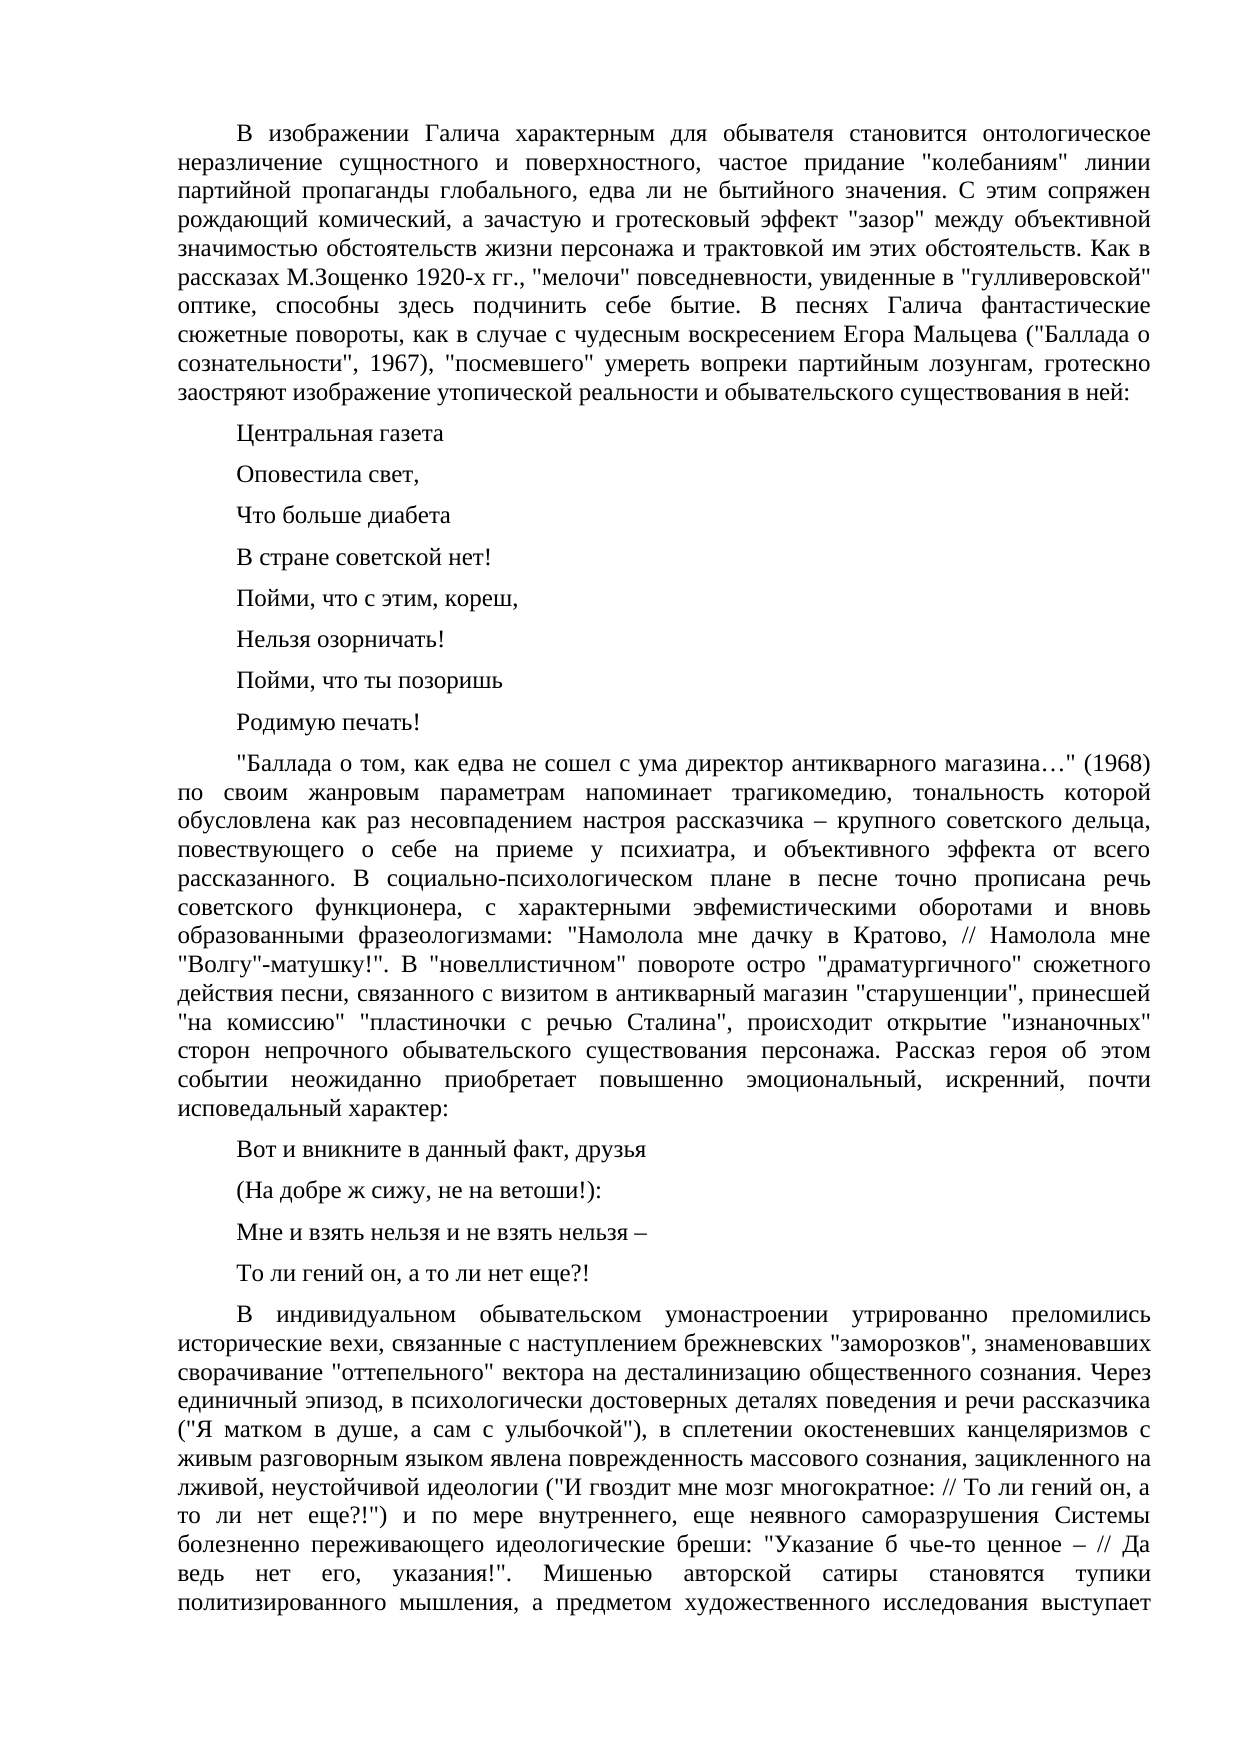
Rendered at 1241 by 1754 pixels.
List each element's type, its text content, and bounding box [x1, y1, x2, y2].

text Оповестила свет, [177, 459, 1152, 488]
text Центральная газета [177, 418, 1152, 447]
text Родимую печать! [177, 707, 1152, 736]
text "Баллада о том, как едва не сошел с ума директор антикварного магазина…" (1968) по своим жанровым параметрам напоминает трагикомедию, тональность которой обусловлена как раз несовпадением настроя рассказчика – крупного советского дельца, повествующего о себе на приеме у психиатра, и объективного эффекта от всего рассказанного. В социально-психологическом плане в песне точно прописана речь советского функционера, с характерными эвфемистическими оборотами и вновь образованными фразеологизмами: "Намолола мне дачку в Кратово, // Намолола мне "Волгу"-матушку!". В "новеллистичном" повороте остро "драматургичного" сюжетного действия песни, связанного с визитом в антикварный магазин "старушенции", принесшей "на комиссию" "пластиночки с речью Сталина", происходит открытие "изнаночных" сторон непрочного обывательского существования персонажа. Рассказ героя об этом событии неожиданно приобретает повышенно эмоциональный, искренний, почти исповедальный характер: [177, 748, 1152, 1122]
text В изображении Галича характерным для обывателя становится онтологическое неразличение сущностного и поверхностного, частое придание "колебаниям" линии партийной пропаганды глобального, едва ли не бытийного значения. С этим сопряжен рождающий комический, а зачастую и гротесковый эффект "зазор" между объективной значимостью обстоятельств жизни персонажа и трактовкой им этих обстоятельств. Как в рассказах М.Зощенко 1920-х гг., "мелочи" повседневности, увиденные в "гулливеровской" оптике, способны здесь подчинить себе бытие. В песнях Галича фантастические сюжетные повороты, как в случае с чудесным воскресением Егора Мальцева ("Баллада о сознательности", 1967), "посмевшего" умереть вопреки партийным лозунгам, гротескно заостряют изображение утопической реальности и обывательского существования в ней: [177, 118, 1152, 406]
text (На добре ж сижу, не на ветоши!): [177, 1176, 1152, 1204]
text Вот и вникните в данный факт, друзья [177, 1134, 1152, 1163]
text В стране советской нет! [177, 542, 1152, 571]
text Пойми, что ты позоришь [177, 666, 1152, 694]
text Пойми, что с этим, кореш, [177, 583, 1152, 612]
text То ли гений он, а то ли нет еще?! [177, 1258, 1152, 1287]
text Мне и взять нельзя и не взять нельзя – [177, 1217, 1152, 1246]
text Нельзя озорничать! [177, 624, 1152, 653]
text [177, 1299, 1152, 1616]
text Что больше диабета [177, 501, 1152, 529]
